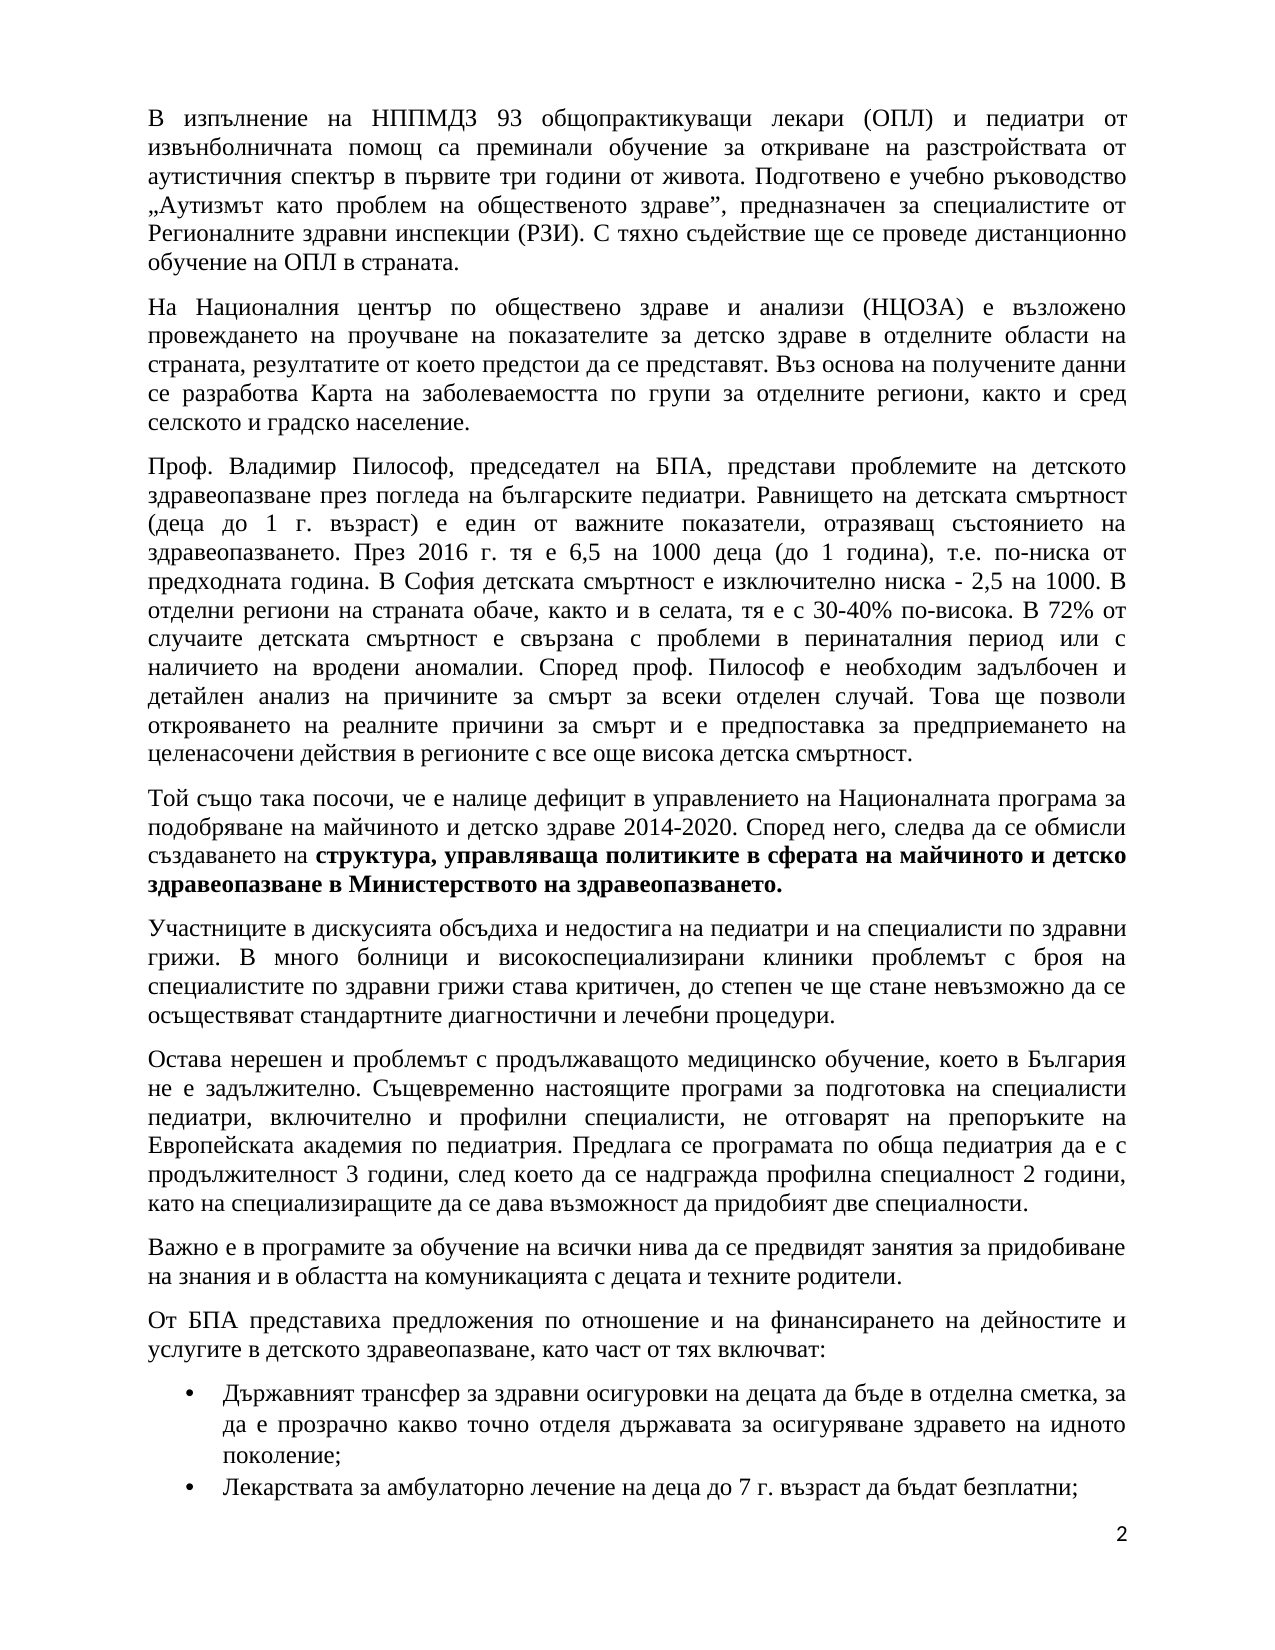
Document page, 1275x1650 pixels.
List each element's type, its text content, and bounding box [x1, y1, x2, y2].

text Важно е в програмите за обучение на всички нива да се предвидят занятия за придобиване на знания и в областта на комуникацията с децата и техните родители. [148, 1232, 1127, 1290]
text В изпълнение на НППМДЗ 93 общопрактикуващи лекари (ОПЛ) и педиатри от извънболничната помощ са преминали обучение за откриване на разстройствата от аутистичния спектър в първите три години от живота. Подготвено е учебно ръководство „Аутизмът като проблем на общественото здраве”, предназначен за специалистите от Регионалните здравни инспекции (РЗИ). С тяхно съдействие ще се проведе дистанционно обучение на ОПЛ в страната. [148, 103, 1127, 276]
text От БПА представиха предложения по отношение и на финансирането на дейностите и услугите в детското здравеопазване, като част от тях включват: [148, 1305, 1127, 1363]
text Остава нерешен и проблемът с продължаващото медицинско обучение, което в България не е задължително. Същевременно настоящите програми за подготовка на специалисти педиатри, включително и профилни специалисти, не отговарят на препоръките на Европейската академия по педиатрия. Предлага се програмата по обща педиатрия да е с продължителност 3 години, след което да се надгражда профилна специалност 2 години, като на специализиращите да се дава възможност да придобият две специалности. [148, 1044, 1127, 1217]
text На Националния център по обществено здраве и анализи (НЦОЗА) е възложено провеждането на проучване на показателите за детско здраве в отделните области на страната, резултатите от което предстои да се представят. Въз основа на получените данни се разработва Карта на заболеваемостта по групи за отделните региони, както и сред селското и градско население. [148, 292, 1127, 435]
text Той също така посочи, че е налице дефицит в управлението на Националната програма за подобряване на майчиното и детско здраве 2014-2020. Според него, следва да се обмисли създаването на структура, управляваща политиките в сферата на майчиното и детско здравеопазване в Министерството на здравеопазването. [148, 783, 1127, 898]
text Проф. Владимир Пилософ, председател на БПА, представи проблемите на детското здравеопазване през погледа на българските педиатри. Равнището на детската смъртност (деца до 1 г. възраст) е един от важните показатели, отразяващ състоянието на здравеопазването. През 2016 г. тя е 6,5 на 1000 деца (до 1 година), т.е. по-ниска от предходната година. В София детската смъртност е изключително ниска - 2,5 на 1000. В отделни региони на страната обаче, както и в селата, тя е с 30-40% по-висока. В 72% от случаите детската смъртност е свързана с проблеми в перинаталния период или с наличието на вродени аномалии. Според проф. Пилософ е необходим задълбочен и детайлен анализ на причините за смърт за всеки отделен случай. Това ще позволи открояването на реалните причини за смърт и е предпоставка за предприемането на целенасочени действия в регионите с все още висока детска смъртност. [148, 451, 1127, 767]
list Лекарствата за амбулаторно лечение на деца до 7 г. възраст да бъдат безплатни; [185, 1472, 1127, 1501]
text Участниците в дискусията обсъдиха и недостигa на педиатри и на специалисти по здравни грижи. В много болници и високоспециализирани клиники проблемът с броя на специалистите по здравни грижи става критичен, до степен че ще стане невъзможно да се осъществяват стандартните диагностични и лечебни процедури. [148, 913, 1127, 1028]
list Държавният трансфер за здравни осигуровки на децата да бъде в отделна сметка, за да е прозрачно какво точно отделя държавата за осигуряване здравето на идното поколение; [185, 1378, 1127, 1469]
